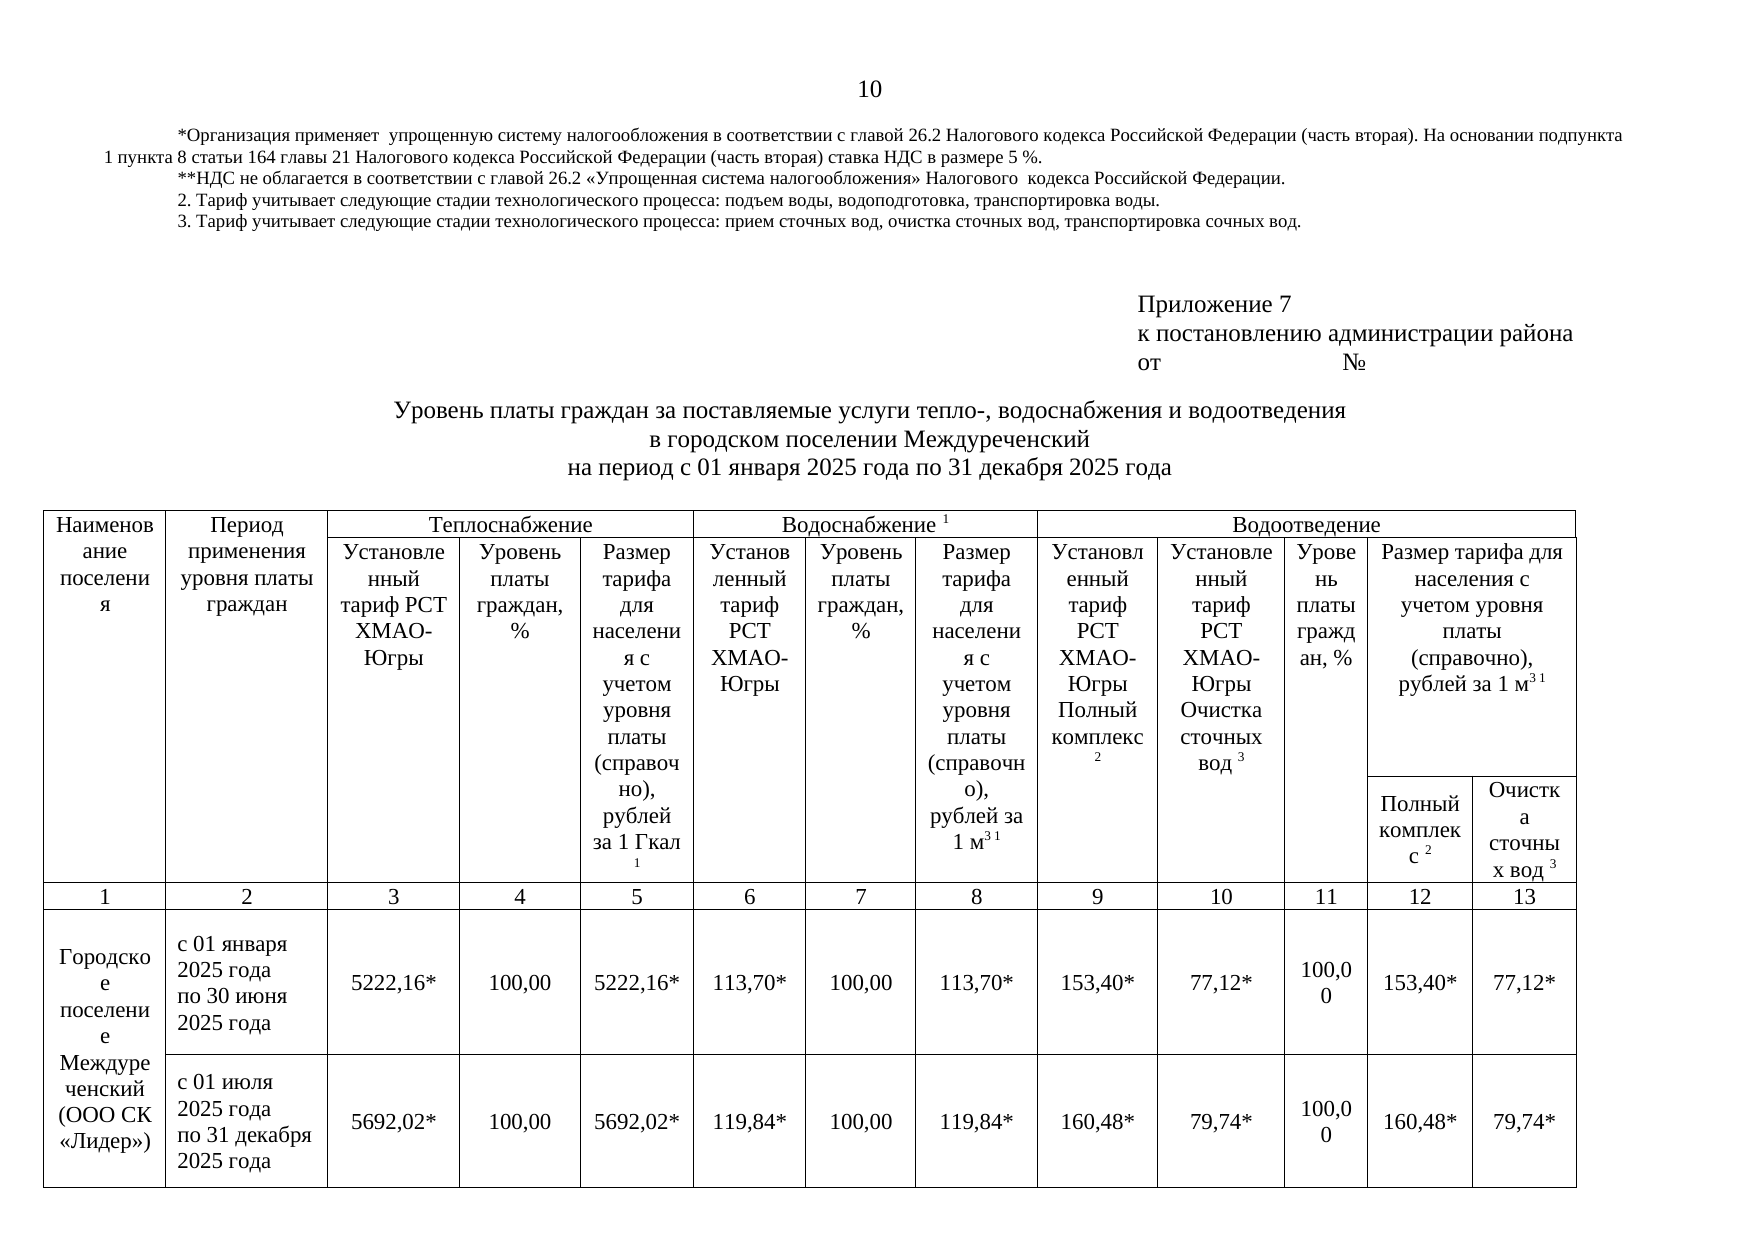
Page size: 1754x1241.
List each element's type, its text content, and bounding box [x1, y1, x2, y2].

table_cell Уровень платы граждан, % [806, 538, 915, 882]
table_cell Уровень платы граждан, % [1285, 538, 1367, 882]
table_cell с 01 июля 2025 года по 31 декабря 2025 года [166, 1055, 327, 1187]
table_cell 5692,02* [581, 1055, 693, 1187]
table_cell Размер тарифа для населения с учетом уровня платы (справочно), рублей за 1 м3 1 [1368, 538, 1576, 776]
table_cell Размер тарифа для населения с учетом уровня платы (справочно), рублей за 1 Гкал 1 [581, 538, 693, 882]
table_cell 119,84* [694, 1055, 805, 1187]
table_cell Установленный тариф РСТ ХМАО-Югры [694, 538, 805, 776]
table_cell [1158, 776, 1284, 882]
table_cell 160,48* [1038, 1055, 1157, 1187]
table_cell 5692,02* [328, 1055, 459, 1187]
text 2. Тариф учитывает следующие стадии технологического процесса: подъем воды, водоподготовка, транспортировка воды. [103, 189, 1636, 210]
table_cell 153,40* [1038, 910, 1157, 1054]
table_cell [694, 776, 805, 882]
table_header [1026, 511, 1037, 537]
table_cell 79,74* [1158, 1055, 1284, 1187]
table_cell Уровень платы граждан, % [460, 538, 580, 882]
table_header Наименование поселения [44, 511, 165, 882]
text 3. Тариф учитывает следующие стадии технологического процесса: прием сточных вод, очистка сточных вод, транспортировка сочных вод. [103, 210, 1636, 232]
table_cell Размер тарифа для населения с учетом уровня платы (справочно), рублей за 1 м3 1 [916, 538, 1037, 882]
table_cell 79,74* [1473, 1055, 1576, 1187]
table_cell 100,00 [1285, 910, 1367, 1054]
table_cell с 01 января 2025 года по 30 июня 2025 года [166, 910, 327, 1054]
table_cell 100,00 [1285, 1055, 1367, 1187]
text к постановлению администрации района [1137, 318, 1636, 347]
table_cell Установленный тариф РСТ ХМАО-Югры [328, 538, 459, 776]
table_cell [1038, 776, 1157, 882]
text *Организация применяет упрощенную систему налогообложения в соответствии с главой 26.2 Налогового кодекса Российской Федерации (часть вторая). На основании подпункта 1 пункта 8 статьи 164 главы 21 Налогового кодекса Российской Федерации (часть вторая) ставка НДС в размере 5 %. [103, 124, 1636, 167]
table_cell 100,00 [806, 1055, 915, 1187]
text от № [1137, 347, 1636, 376]
table_cell 100,00 [806, 910, 915, 1054]
table_cell 153,40* [1368, 910, 1472, 1054]
table_cell 5222,16* [328, 910, 459, 1054]
table_cell 77,12* [1473, 910, 1576, 1054]
text Приложение 7 [1137, 289, 1636, 318]
table_cell 100,00 [460, 910, 580, 1054]
table_cell Городское поселение Междуреченский (ООО СК «Лидер») [44, 910, 165, 1187]
table_cell 119,84* [916, 1055, 1037, 1187]
table_cell [328, 776, 459, 882]
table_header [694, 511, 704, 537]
table_cell 160,48* [1368, 1055, 1472, 1187]
table_cell 5222,16* [581, 910, 693, 1054]
table_cell Полный комплекс 2 [1368, 777, 1472, 882]
text на период с 01 января 2025 года по 31 декабря 2025 года [103, 452, 1636, 481]
table_cell 100,00 [460, 1055, 580, 1187]
text **НДС не облагается в соответствии с главой 26.2 «Упрощенная система налогообложения» Налогового кодекса Российской Федерации. [103, 167, 1636, 189]
table_cell 113,70* [916, 910, 1037, 1054]
text Уровень платы граждан за поставляемые услуги тепло-, водоснабжения и водоотведения [103, 395, 1636, 424]
table_cell 77,12* [1158, 910, 1284, 1054]
table_cell 113,70* [694, 910, 805, 1054]
table_header Период применения уровня платы граждан [166, 511, 327, 882]
text в городском поселении Междуреченский [103, 424, 1636, 452]
